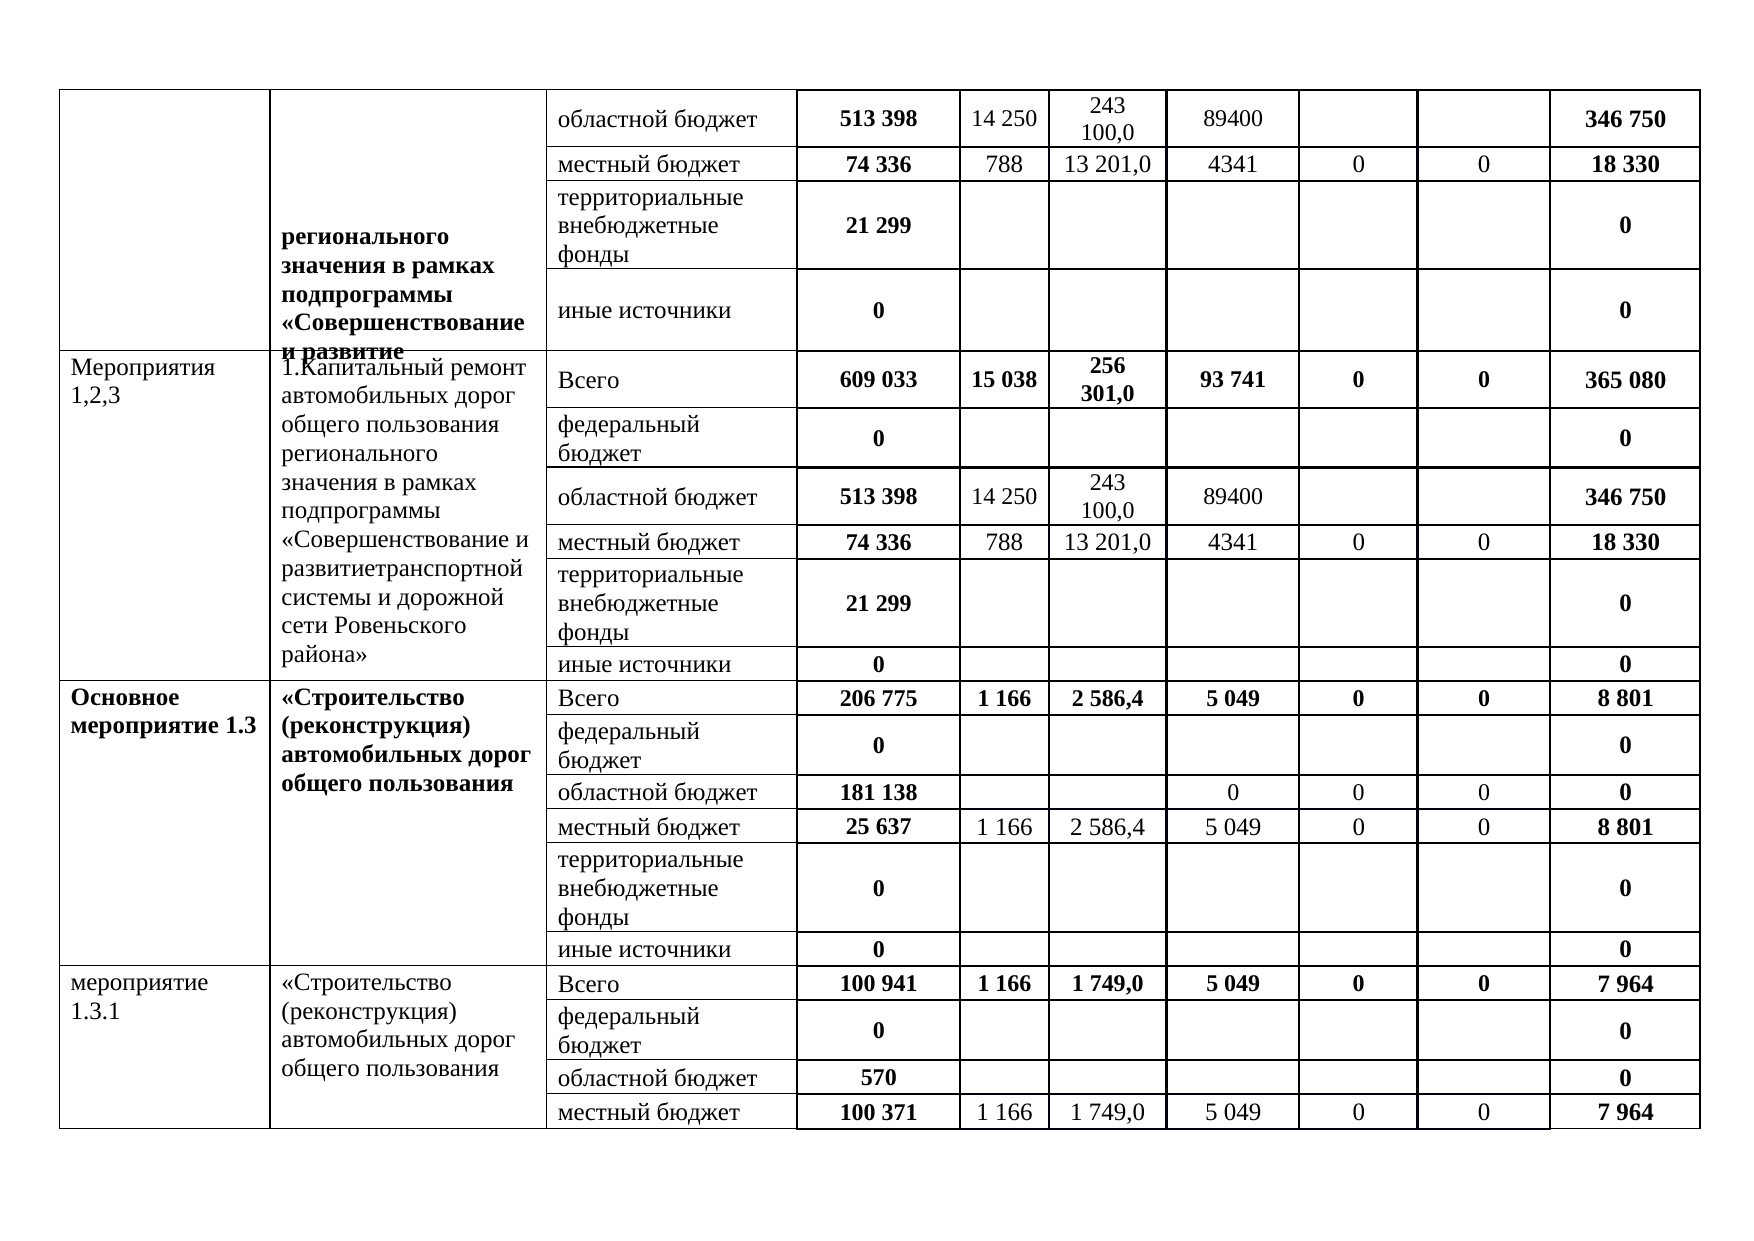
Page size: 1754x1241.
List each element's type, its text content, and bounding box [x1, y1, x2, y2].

table_cell областной бюджет [547, 775, 796, 808]
table_cell 1.Капитальный ремонт автомобильных дорог общего пользования регионального значения в рамках подпрограммы «Совершенствование и развитиетранспортной системы и дорожной сети Ровеньского района» [271, 351, 546, 679]
table_cell [961, 182, 1048, 268]
table_cell федеральный бюджет [547, 1000, 796, 1059]
table_cell 0 [1551, 1001, 1699, 1059]
table_cell 0 [1551, 648, 1699, 679]
table_cell 14 250 [961, 91, 1048, 146]
table_cell [1300, 1001, 1416, 1059]
table_cell [1419, 1061, 1549, 1093]
table_cell [1419, 91, 1549, 146]
table_cell [961, 1061, 1048, 1093]
table_cell областной бюджет [547, 90, 796, 146]
table_cell 1 749,0 [1050, 967, 1165, 999]
table_cell 346 750 [1551, 469, 1699, 524]
table_cell [1419, 270, 1549, 349]
table_cell [1300, 560, 1416, 646]
table_cell 5 049 [1168, 967, 1298, 999]
table_cell 7 964 [1551, 1095, 1699, 1128]
table_cell [1419, 716, 1549, 773]
table_cell [1168, 716, 1298, 773]
table_cell [961, 1001, 1048, 1059]
table_cell 0 [1419, 1095, 1549, 1128]
table_cell 609 033 [798, 352, 959, 407]
table_cell 788 [961, 526, 1048, 557]
table_cell 513 398 [798, 91, 959, 146]
table_cell 5 049 [1168, 810, 1298, 842]
table_cell федеральный бюджет [547, 715, 796, 773]
table_cell [1419, 844, 1549, 931]
table_cell [1300, 91, 1416, 146]
table_cell [1419, 409, 1549, 466]
table_cell 788 [961, 148, 1048, 180]
table_cell 89400 [1168, 469, 1298, 524]
table_cell [1300, 409, 1416, 466]
table_cell 0 [1300, 682, 1416, 714]
table_cell [1300, 182, 1416, 268]
table_cell 100 941 [798, 967, 959, 999]
table_cell 13 201,0 [1050, 526, 1165, 557]
table_cell 4341 [1168, 526, 1298, 557]
table_cell мероприятие 1.3.1 [60, 966, 269, 1128]
table_cell 89400 [1168, 91, 1298, 146]
table_cell 0 [1551, 776, 1699, 808]
table_cell 0 [1551, 716, 1699, 773]
table_cell 8 801 [1551, 810, 1699, 842]
table_cell [1419, 560, 1549, 646]
table_cell местный бюджет [547, 525, 796, 557]
table_cell 74 336 [798, 148, 959, 180]
table_cell 0 [1300, 352, 1416, 407]
table_cell местный бюджет [547, 1094, 796, 1128]
table_cell Мероприятия 1,2,3 [60, 351, 269, 679]
table_cell [1300, 648, 1416, 679]
table_cell областной бюджет [547, 1060, 796, 1093]
table_cell 2 586,4 [1050, 682, 1165, 714]
table_cell 243 100,0 [1050, 469, 1165, 524]
table_cell 256 301,0 [1050, 352, 1165, 407]
table_cell территориальные внебюджетные фонды [547, 181, 796, 268]
table_cell 0 [1551, 844, 1699, 931]
table_cell [1050, 409, 1165, 466]
table_cell [1168, 409, 1298, 466]
table_cell Всего [547, 966, 796, 999]
table_cell 0 [798, 409, 959, 466]
table_cell Основное мероприятие 1.3 [60, 681, 269, 965]
table_cell 1 166 [961, 810, 1048, 842]
table_cell 0 [1419, 682, 1549, 714]
table_cell 21 299 [798, 560, 959, 646]
table_cell 0 [1300, 810, 1416, 842]
table_cell 1 166 [961, 1095, 1048, 1128]
table_cell 25 637 [798, 810, 959, 842]
table_cell [961, 844, 1048, 931]
table_cell 181 138 [798, 776, 959, 808]
table_cell 100 371 [798, 1095, 959, 1128]
table_cell [1300, 1061, 1416, 1093]
table_cell 0 [798, 1001, 959, 1059]
table_cell 0 [1419, 526, 1549, 557]
table_cell 0 [1419, 776, 1549, 808]
table_cell 0 [1419, 810, 1549, 842]
table_cell «Строительство (реконструкция) автомобильных дорог общего пользования [271, 966, 546, 1128]
table_cell 0 [1300, 526, 1416, 557]
table_cell [961, 933, 1048, 965]
table_cell 14 250 [961, 469, 1048, 524]
table_cell Всего [547, 351, 796, 407]
table_cell 0 [798, 716, 959, 773]
table_cell [1050, 1061, 1165, 1093]
table_cell 0 [1300, 148, 1416, 180]
table_cell 0 [1551, 933, 1699, 965]
table_cell 0 [798, 933, 959, 965]
table_cell [961, 560, 1048, 646]
table_cell [1300, 270, 1416, 349]
table_cell 21 299 [798, 182, 959, 268]
table_cell 2 586,4 [1050, 810, 1165, 842]
table_cell [1168, 560, 1298, 646]
table_cell иные источники [547, 269, 796, 349]
table_cell 0 [1551, 270, 1699, 349]
table_cell 0 [798, 270, 959, 349]
table_cell [961, 716, 1048, 773]
table_cell 0 [798, 844, 959, 931]
table_cell 1 749,0 [1050, 1095, 1165, 1128]
table_cell [1168, 270, 1298, 349]
table_cell [1050, 270, 1165, 349]
table_cell [1168, 1061, 1298, 1093]
table_cell [1419, 933, 1549, 965]
table_cell 0 [1551, 182, 1699, 268]
table_cell [1300, 933, 1416, 965]
table_cell 18 330 [1551, 526, 1699, 557]
table_cell [1050, 648, 1165, 679]
table_cell [1419, 182, 1549, 268]
table_cell [1168, 182, 1298, 268]
table_cell 0 [1168, 776, 1298, 808]
table_cell [961, 648, 1048, 679]
table_cell [1419, 648, 1549, 679]
table_cell иные источники [547, 647, 796, 679]
table_cell 346 750 [1551, 91, 1699, 146]
table_cell [961, 270, 1048, 349]
table_cell 1 166 [961, 682, 1048, 714]
table_cell Всего [547, 681, 796, 714]
table_cell 0 [798, 648, 959, 679]
table_cell [1050, 776, 1165, 808]
table_cell 0 [1419, 352, 1549, 407]
table_cell 0 [1300, 967, 1416, 999]
table_cell «Строительство (реконструкция) автомобильных дорог общего пользования [271, 681, 546, 965]
table_cell 0 [1300, 1095, 1416, 1128]
table_cell местный бюджет [547, 147, 796, 180]
table_cell 93 741 [1168, 352, 1298, 407]
table_cell [1168, 844, 1298, 931]
table_cell [1300, 844, 1416, 931]
table_cell 365 080 [1551, 352, 1699, 407]
table_cell 4341 [1168, 148, 1298, 180]
table_cell 0 [1551, 560, 1699, 646]
table_cell территориальные внебюджетные фонды [547, 843, 796, 931]
table_cell федеральный бюджет [547, 408, 796, 466]
table_cell [1419, 1001, 1549, 1059]
table_cell [1168, 933, 1298, 965]
table_cell 243 100,0 [1050, 91, 1165, 146]
table_cell 74 336 [798, 526, 959, 557]
table_cell [1419, 469, 1549, 524]
table_cell [1300, 469, 1416, 524]
table_cell территориальные внебюджетные фонды [547, 559, 796, 646]
table_cell [1050, 560, 1165, 646]
table_cell 1 166 [961, 967, 1048, 999]
table_cell местный бюджет [547, 809, 796, 842]
table_cell [1050, 182, 1165, 268]
table_cell 15 038 [961, 352, 1048, 407]
table_cell 206 775 [798, 682, 959, 714]
table_cell [1168, 1001, 1298, 1059]
table_cell [961, 409, 1048, 466]
table_cell 7 964 [1551, 967, 1699, 999]
table_cell [1050, 1001, 1165, 1059]
table_cell [1300, 716, 1416, 773]
table_cell 5 049 [1168, 682, 1298, 714]
table_cell 0 [1300, 776, 1416, 808]
table_cell 0 [1551, 1061, 1699, 1093]
table_cell 8 801 [1551, 682, 1699, 714]
table_cell 0 [1419, 148, 1549, 180]
table_cell 13 201,0 [1050, 148, 1165, 180]
table_cell 0 [1551, 409, 1699, 466]
table_cell [1050, 844, 1165, 931]
table_cell 18 330 [1551, 148, 1699, 180]
table_cell областной бюджет [547, 468, 796, 524]
table_cell 570 [798, 1061, 959, 1093]
table_cell [1050, 933, 1165, 965]
table_cell [1050, 716, 1165, 773]
table_cell [961, 776, 1048, 808]
table_cell 5 049 [1168, 1095, 1298, 1128]
table_cell 513 398 [798, 469, 959, 524]
table_cell иные источники [547, 932, 796, 965]
table_cell [1168, 648, 1298, 679]
table_cell 0 [1419, 967, 1549, 999]
